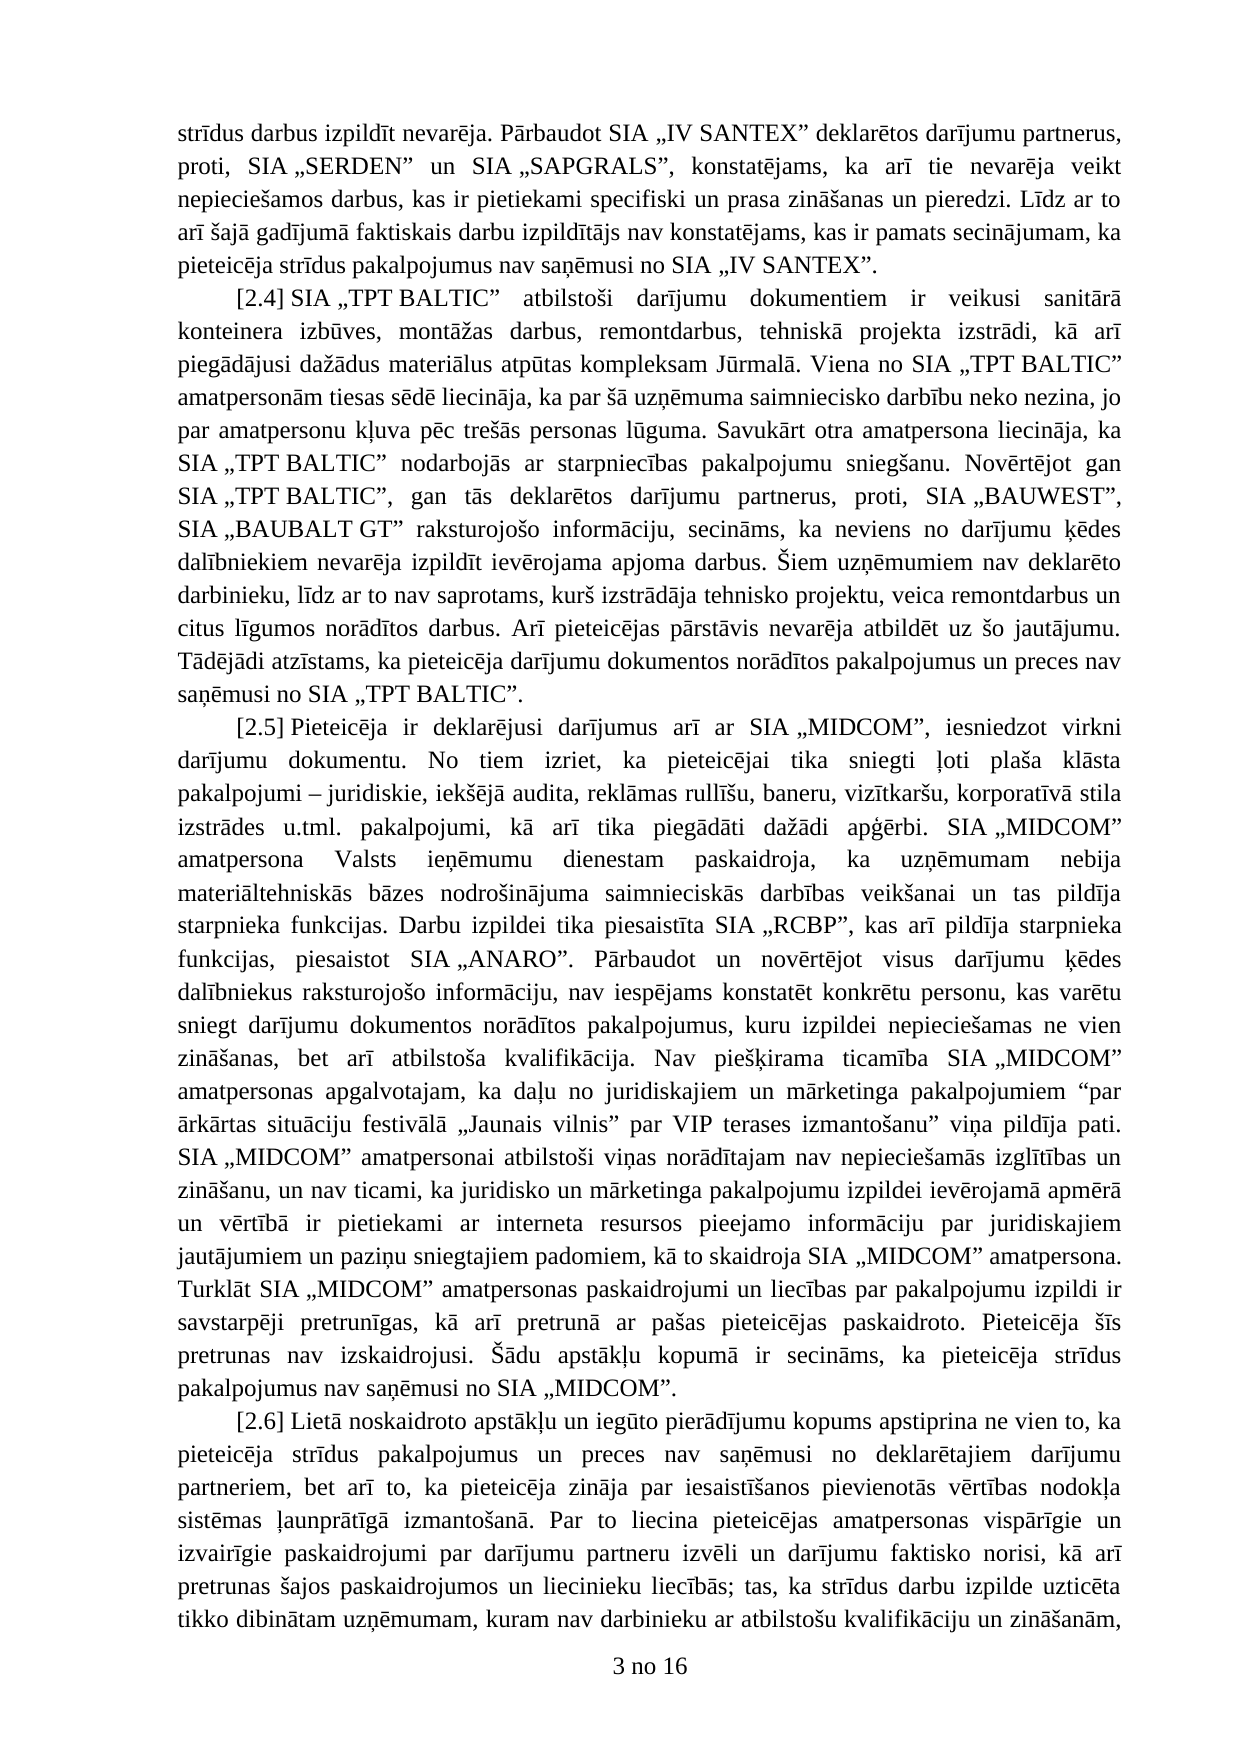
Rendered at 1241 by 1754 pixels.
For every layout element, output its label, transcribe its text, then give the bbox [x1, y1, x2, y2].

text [177, 118, 1122, 279]
text [2.4] SIA „TPT BALTIC” atbilstoši darījumu dokumentiem ir veikusi sanitārā konteinera izbūves, montāžas darbus, remontdarbus, tehniskā projekta izstrādi, kā arī piegādājusi dažādus materiālus atpūtas kompleksam Jūrmalā. Viena no SIA „TPT BALTIC” amatpersonām tiesas sēdē liecināja, ka par šā uzņēmuma saimniecisko darbību neko nezina, jo par amatpersonu kļuva pēc trešās personas lūguma. Savukārt otra amatpersona liecināja, ka SIA „TPT BALTIC” nodarbojās ar starpniecības pakalpojumu sniegšanu. Novērtējot gan SIA „TPT BALTIC”, gan tās deklarētos darījumu partnerus, proti, SIA „BAUWEST”, SIA „BAUBALT GT” raksturojošo informāciju, secināms, ka neviens no darījumu ķēdes dalībniekiem nevarēja izpildīt ievērojama apjoma darbus. Šiem uzņēmumiem nav deklarēto darbinieku, līdz ar to nav saprotams, kurš izstrādāja tehnisko projektu, veica remontdarbus un citus līgumos norādītos darbus. Arī pieteicējas pārstāvis nevarēja atbildēt uz šo jautājumu. Tādējādi atzīstams, ka pieteicēja darījumu dokumentos norādītos pakalpojumus un preces nav saņēmusi no SIA „TPT BALTIC”. [177, 283, 1122, 708]
text [2.5] Pieteicēja ir deklarējusi darījumus arī ar SIA „MIDCOM”, iesniedzot virkni darījumu dokumentu. No tiem izriet, ka pieteicējai tika sniegti ļoti plaša klāsta pakalpojumi – juridiskie, iekšējā audita, reklāmas rullīšu, baneru, vizītkaršu, korporatīvā stila izstrādes u.tml. pakalpojumi, kā arī tika piegādāti dažādi apģērbi. SIA „MIDCOM” amatpersona Valsts ieņēmumu dienestam paskaidroja, ka uzņēmumam nebija materiāltehniskās bāzes nodrošinājuma saimnieciskās darbības veikšanai un tas pildīja starpnieka funkcijas. Darbu izpildei tika piesaistīta SIA „RCBP”, kas arī pildīja starpnieka funkcijas, piesaistot SIA „ANARO”. Pārbaudot un novērtējot visus darījumu ķēdes dalībniekus raksturojošo informāciju, nav iespējams konstatēt konkrētu personu, kas varētu sniegt darījumu dokumentos norādītos pakalpojumus, kuru izpildei nepieciešamas ne vien zināšanas, bet arī atbilstoša kvalifikācija. Nav piešķirama ticamība SIA „MIDCOM” amatpersonas apgalvotajam, ka daļu no juridiskajiem un mārketinga pakalpojumiem “par ārkārtas situāciju festivālā „Jaunais vilnis” par VIP terases izmantošanu” viņa pildīja pati. SIA „MIDCOM” amatpersonai atbilstoši viņas norādītajam nav nepieciešamās izglītības un zināšanu, un nav ticami, ka juridisko un mārketinga pakalpojumu izpildei ievērojamā apmērā un vērtībā ir pietiekami ar interneta resursos pieejamo informāciju par juridiskajiem jautājumiem un paziņu sniegtajiem padomiem, kā to skaidroja SIA „MIDCOM” amatpersona. Turklāt SIA „MIDCOM” amatpersonas paskaidrojumi un liecības par pakalpojumu izpildi ir savstarpēji pretrunīgas, kā arī pretrunā ar pašas pieteicējas paskaidroto. Pieteicēja šīs pretrunas nav izskaidrojusi. Šādu apstākļu kopumā ir secināms, ka pieteicēja strīdus pakalpojumus nav saņēmusi no SIA „MIDCOM”. [177, 712, 1122, 1402]
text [177, 1406, 1122, 1633]
